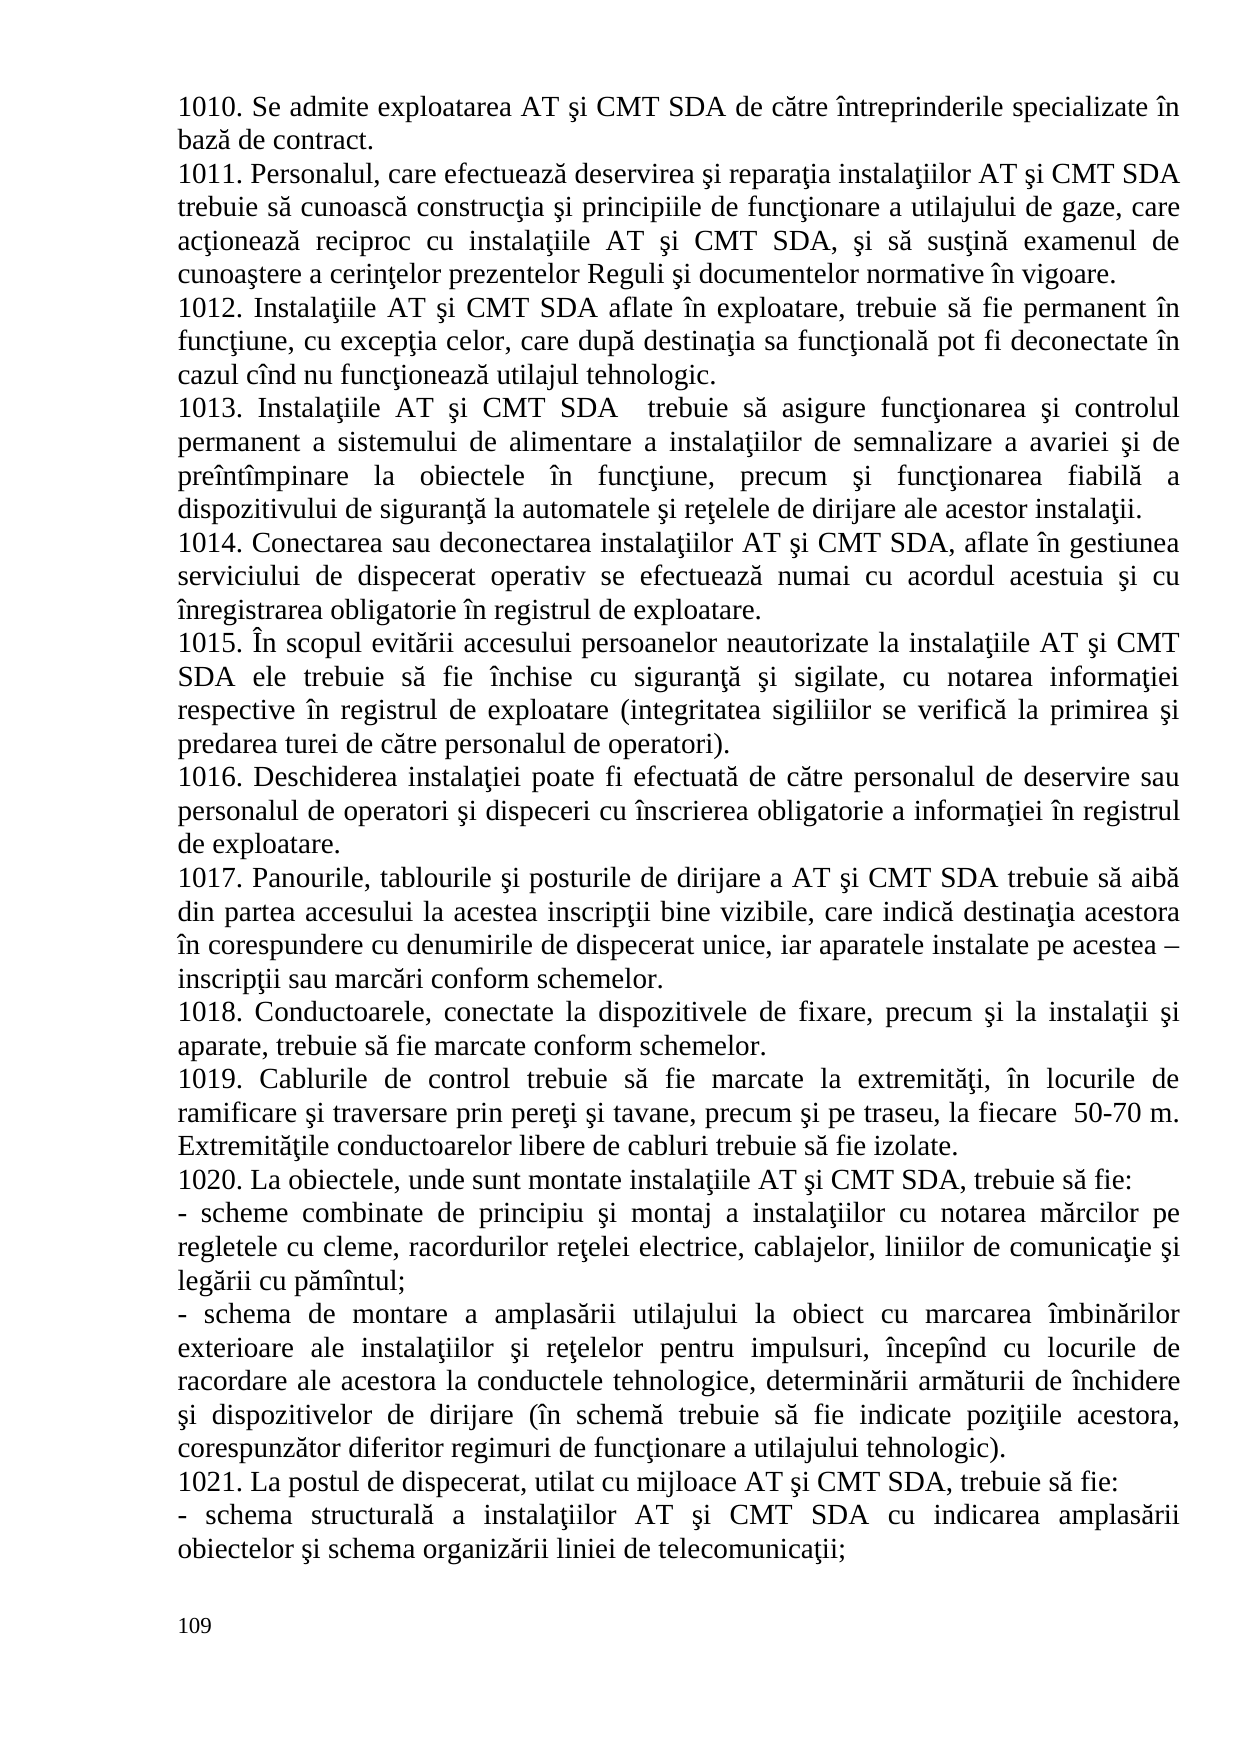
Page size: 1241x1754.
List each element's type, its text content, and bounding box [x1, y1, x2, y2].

text 1020. La obiectele, unde sunt montate instalaţiile AT şi CMT SDA, trebuie să fie: [177, 1162, 1181, 1196]
text - scheme combinate de principiu şi montaj a instalaţiilor cu notarea mărcilor pe regletele cu cleme, racordurilor reţelei electrice, cablajelor, liniilor de comunicaţie şi legării cu pămîntul; [177, 1196, 1181, 1296]
text 1017. Panourile, tablourile şi posturile de dirijare a AT şi CMT SDA trebuie să aibă din partea accesului la acestea inscripţii bine vizibile, care indică destinaţia acestora în corespundere cu denumirile de dispecerat unice, iar aparatele instalate pe acestea – inscripţii sau marcări conform schemelor. [177, 860, 1181, 994]
text 1014. Conectarea sau deconectarea instalaţiilor AT şi CMT SDA, aflate în gestiunea serviciului de dispecerat operativ se efectuează numai cu acordul acestuia şi cu înregistrarea obligatorie în registrul de exploatare. [177, 525, 1181, 625]
text - schema de montare a amplasării utilajului la obiect cu marcarea îmbinărilor exterioare ale instalaţiilor şi reţelelor pentru impulsuri, începînd cu locurile de racordare ale acestora la conductele tehnologice, determinării armăturii de închidere şi dispozitivelor de dirijare (în schemă trebuie să fie indicate poziţiile acestora, corespunzător diferitor regimuri de funcţionare a utilajului tehnologic). [177, 1296, 1181, 1464]
text 1018. Conductoarele, conectate la dispozitivele de fixare, precum şi la instalaţii şi aparate, trebuie să fie marcate conform schemelor. [177, 994, 1181, 1061]
text 1011. Personalul, care efectuează deservirea şi reparaţia instalaţiilor AT şi CMT SDA trebuie să cunoască construcţia şi principiile de funcţionare a utilajului de gaze, care acţionează reciproc cu instalaţiile AT şi CMT SDA, şi să susţină examenul de cunoaştere a cerinţelor prezentelor Reguli şi documentelor normative în vigoare. [177, 156, 1181, 290]
text 1016. Deschiderea instalaţiei poate fi efectuată de către personalul de deservire sau personalul de operatori şi dispeceri cu înscrierea obligatorie a informaţiei în registrul de exploatare. [177, 759, 1181, 860]
text 1010. Se admite exploatarea AT şi CMT SDA de către întreprinderile specializate în bază de contract. [177, 89, 1181, 156]
text 1013. Instalaţiile AT şi CMT SDA trebuie să asigure funcţionarea şi controlul permanent a sistemului de alimentare a instalaţiilor de semnalizare a avariei şi de preîntîmpinare la obiectele în funcţiune, precum şi funcţionarea fiabilă a dispozitivului de siguranţă la automatele şi reţelele de dirijare ale acestor instalaţii. [177, 391, 1181, 525]
text 1012. Instalaţiile AT şi CMT SDA aflate în exploatare, trebuie să fie permanent în funcţiune, cu excepţia celor, care după destinaţia sa funcţională pot fi deconectate în cazul cînd nu funcţionează utilajul tehnologic. [177, 290, 1181, 391]
text 1019. Cablurile de control trebuie să fie marcate la extremităţi, în locurile de ramificare şi traversare prin pereţi şi tavane, precum şi pe traseu, la fiecare 50-. Extremităţile conductoarelor libere de cabluri trebuie să fie izolate. [177, 1061, 1181, 1162]
text 1015. În scopul evitării accesului persoanelor neautorizate la instalaţiile AT şi CMT SDA ele trebuie să fie închise cu siguranţă şi sigilate, cu notarea informaţiei respective în registrul de exploatare (integritatea sigiliilor se verifică la primirea şi predarea turei de către personalul de operatori). [177, 625, 1181, 759]
text - schema structurală a instalaţiilor AT şi CMT SDA cu indicarea amplasării obiectelor şi schema organizării liniei de telecomunicaţii; [177, 1497, 1181, 1564]
text 1021. La postul de dispecerat, utilat cu mijloace AT şi CMT SDA, trebuie să fie: [177, 1464, 1181, 1497]
